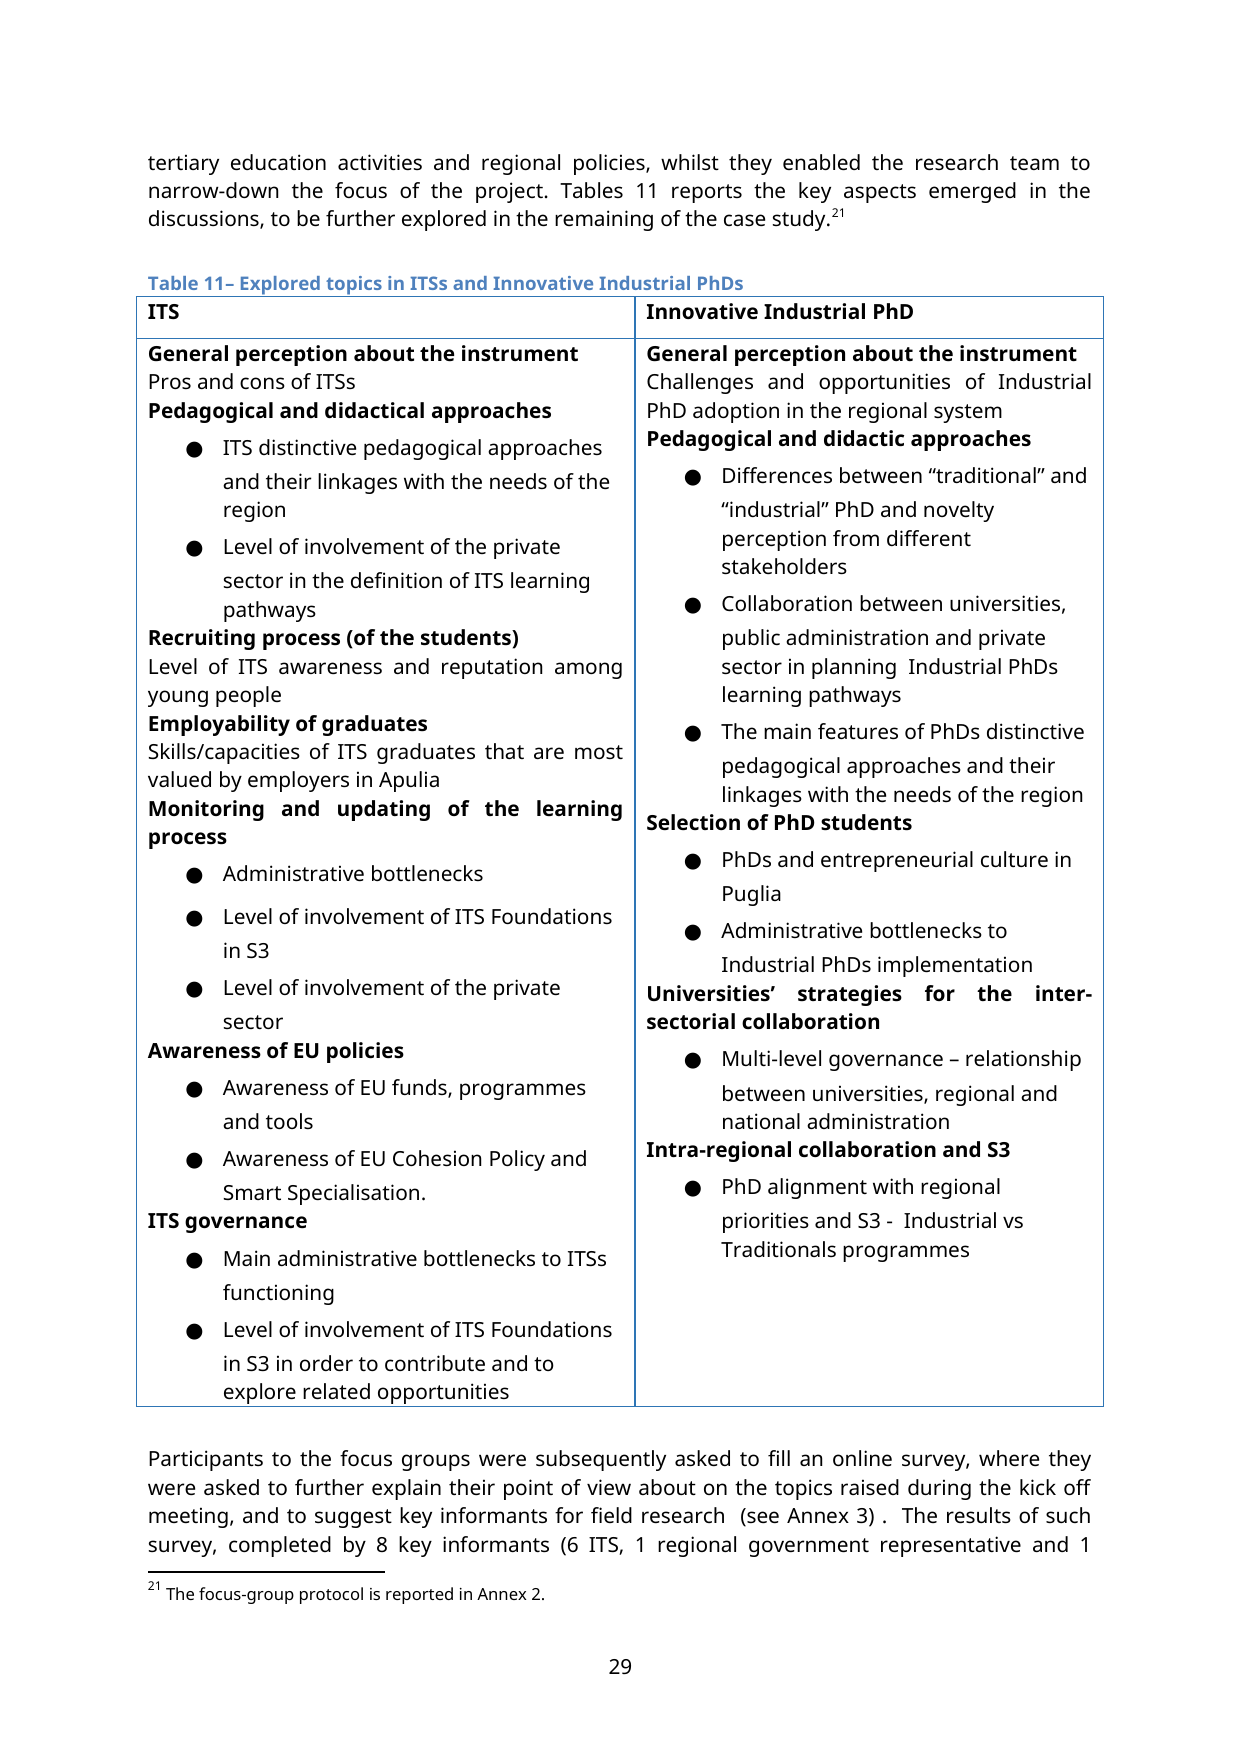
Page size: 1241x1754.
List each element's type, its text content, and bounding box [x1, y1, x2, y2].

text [148, 148, 1093, 233]
table_cell General perception about the instrument Pros and cons of ITSs Pedagogical and didactical approaches ITS distinctive pedagogical approaches and their linkages with the needs of the region Level of involvement of the private sector in the definition of ITS learning pathways Recruiting process (of the students) Level of ITS awareness and reputation among young people Employability of graduates Skills/capacities of ITS graduates that are most valued by employers in Apulia Monitoring and updating of the learning process Administrative bottlenecks Level of involvement of ITS Foundations in S3 Level of involvement of the private sector Awareness of EU policies Awareness of EU funds, programmes and tools Awareness of EU Cohesion Policy and Smart Specialisation. ITS governance Main administrative bottlenecks to ITSs functioning Level of involvement of ITS Foundations in S3 in order to contribute and to explore related opportunities [137, 339, 634, 1406]
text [148, 1444, 1093, 1558]
table_cell General perception about the instrument Challenges and opportunities of Industrial PhD adoption in the regional system Pedagogical and didactic approaches Differences between “traditional” and “industrial” PhD and novelty perception from different stakeholders Collaboration between universities, public administration and private sector in planning Industrial PhDs learning pathways The main features of PhDs distinctive pedagogical approaches and their linkages with the needs of the region Selection of PhD students PhDs and entrepreneurial culture in Puglia Administrative bottlenecks to Industrial PhDs implementation Universities’ strategies for the inter-sectorial collaboration Multi-level governance – relationship between universities, regional and national administration Intra-regional collaboration and S3 PhD alignment with regional priorities and S3 - Industrial vs Traditionals programmes [636, 339, 1103, 1406]
table_header ITS [137, 297, 634, 338]
table_header Innovative Industrial PhD [636, 297, 1103, 338]
